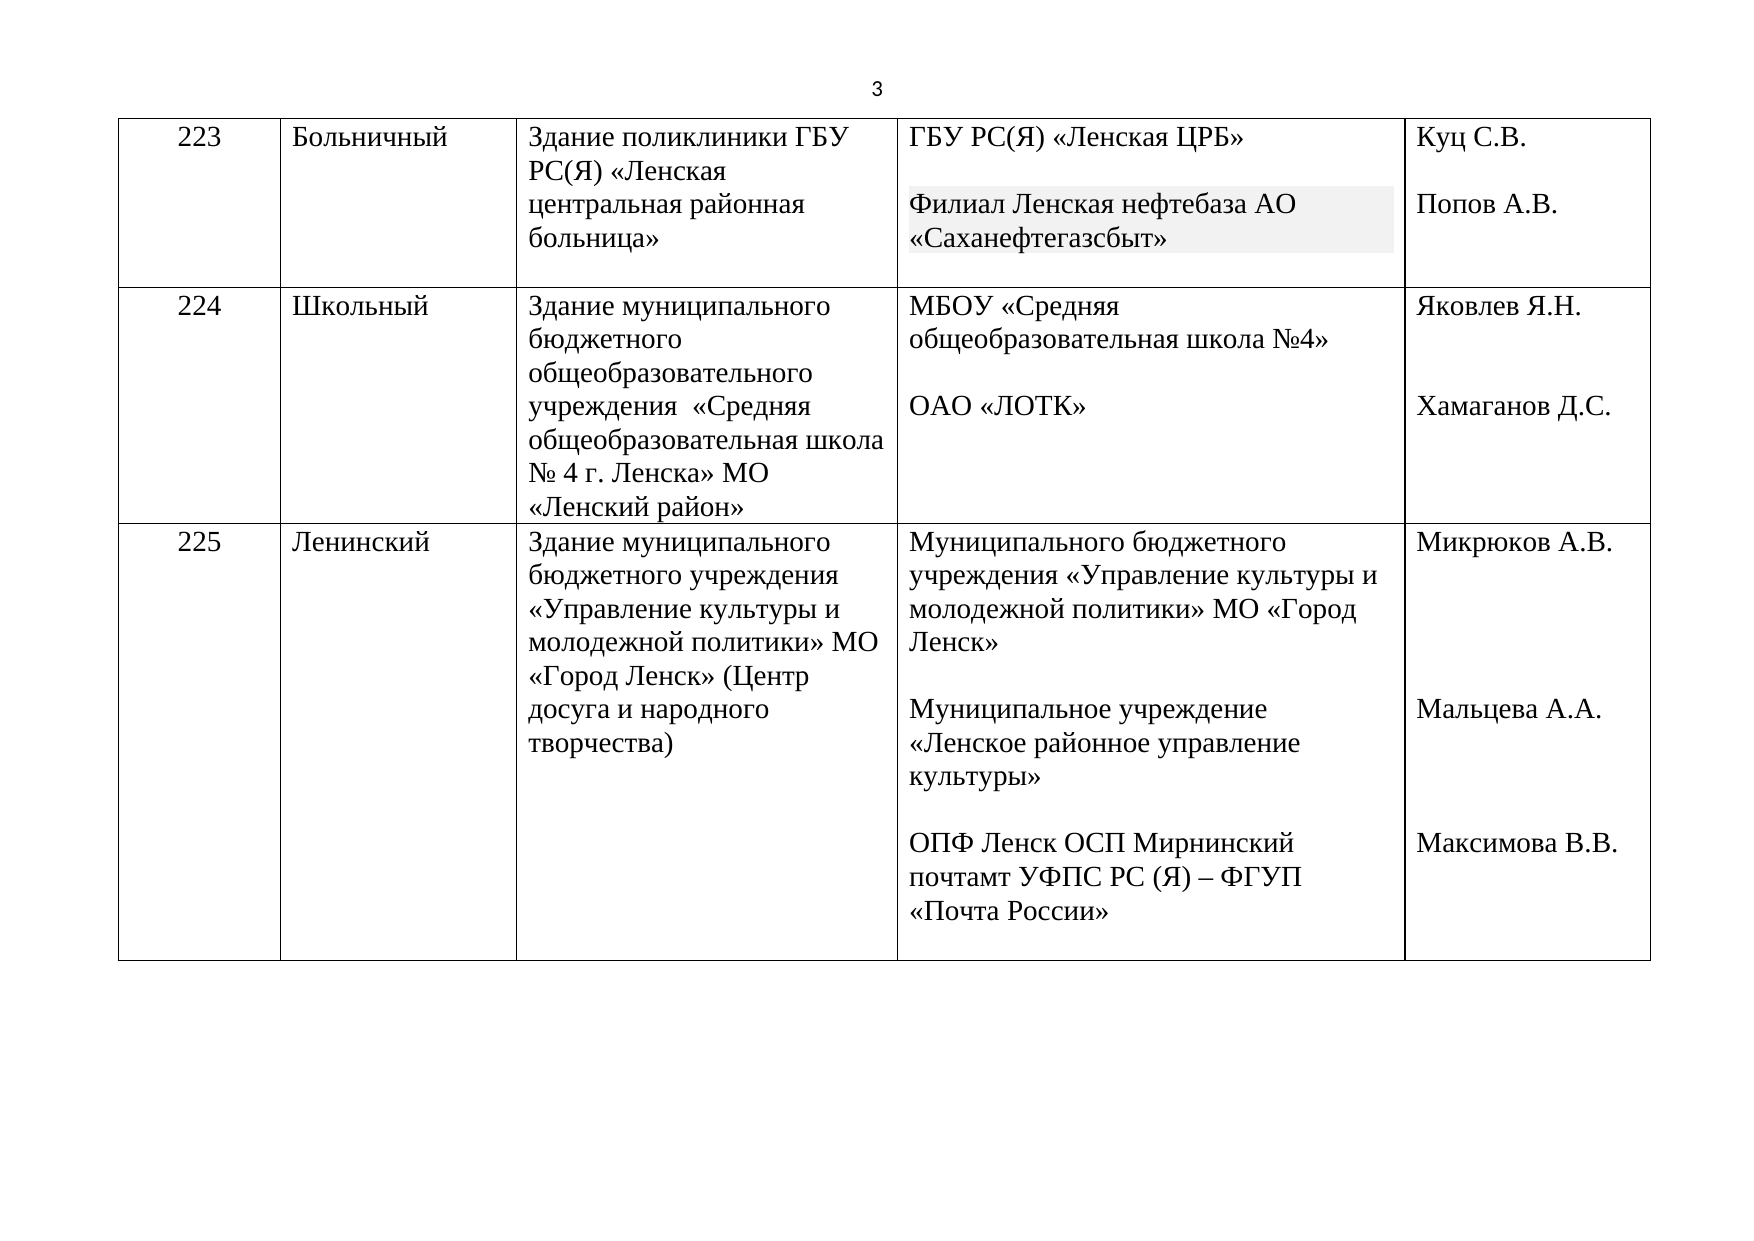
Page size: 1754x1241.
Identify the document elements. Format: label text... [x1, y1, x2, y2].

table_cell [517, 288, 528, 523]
table_cell Здание поликлиники ГБУ РС(Я) «Ленская центральная районная больница» [517, 119, 897, 287]
table_cell Куц С.В. Попов А.В. [1406, 119, 1650, 287]
table_cell Школьный [281, 288, 516, 523]
table_cell 225 [119, 524, 280, 960]
table_cell Яковлев Я.Н. Хамаганов Д.С. [1406, 288, 1650, 523]
table_cell Здание муниципального бюджетного учреждения «Управление культуры и молодежной политики» МО «Город Ленск» (Центр досуга и народного творчества) [517, 524, 897, 960]
table_cell МБОУ «Средняя общеобразовательная школа №4» ОАО «ЛОТК» [898, 288, 1404, 523]
table_cell Микрюков А.В. Мальцева А.А. Максимова В.В. [1406, 524, 1650, 960]
table_cell 224 [119, 288, 280, 523]
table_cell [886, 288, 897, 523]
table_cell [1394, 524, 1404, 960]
table_cell Ленинский [281, 524, 516, 960]
table_cell Больничный [281, 119, 516, 287]
table_cell 223 [119, 119, 280, 287]
